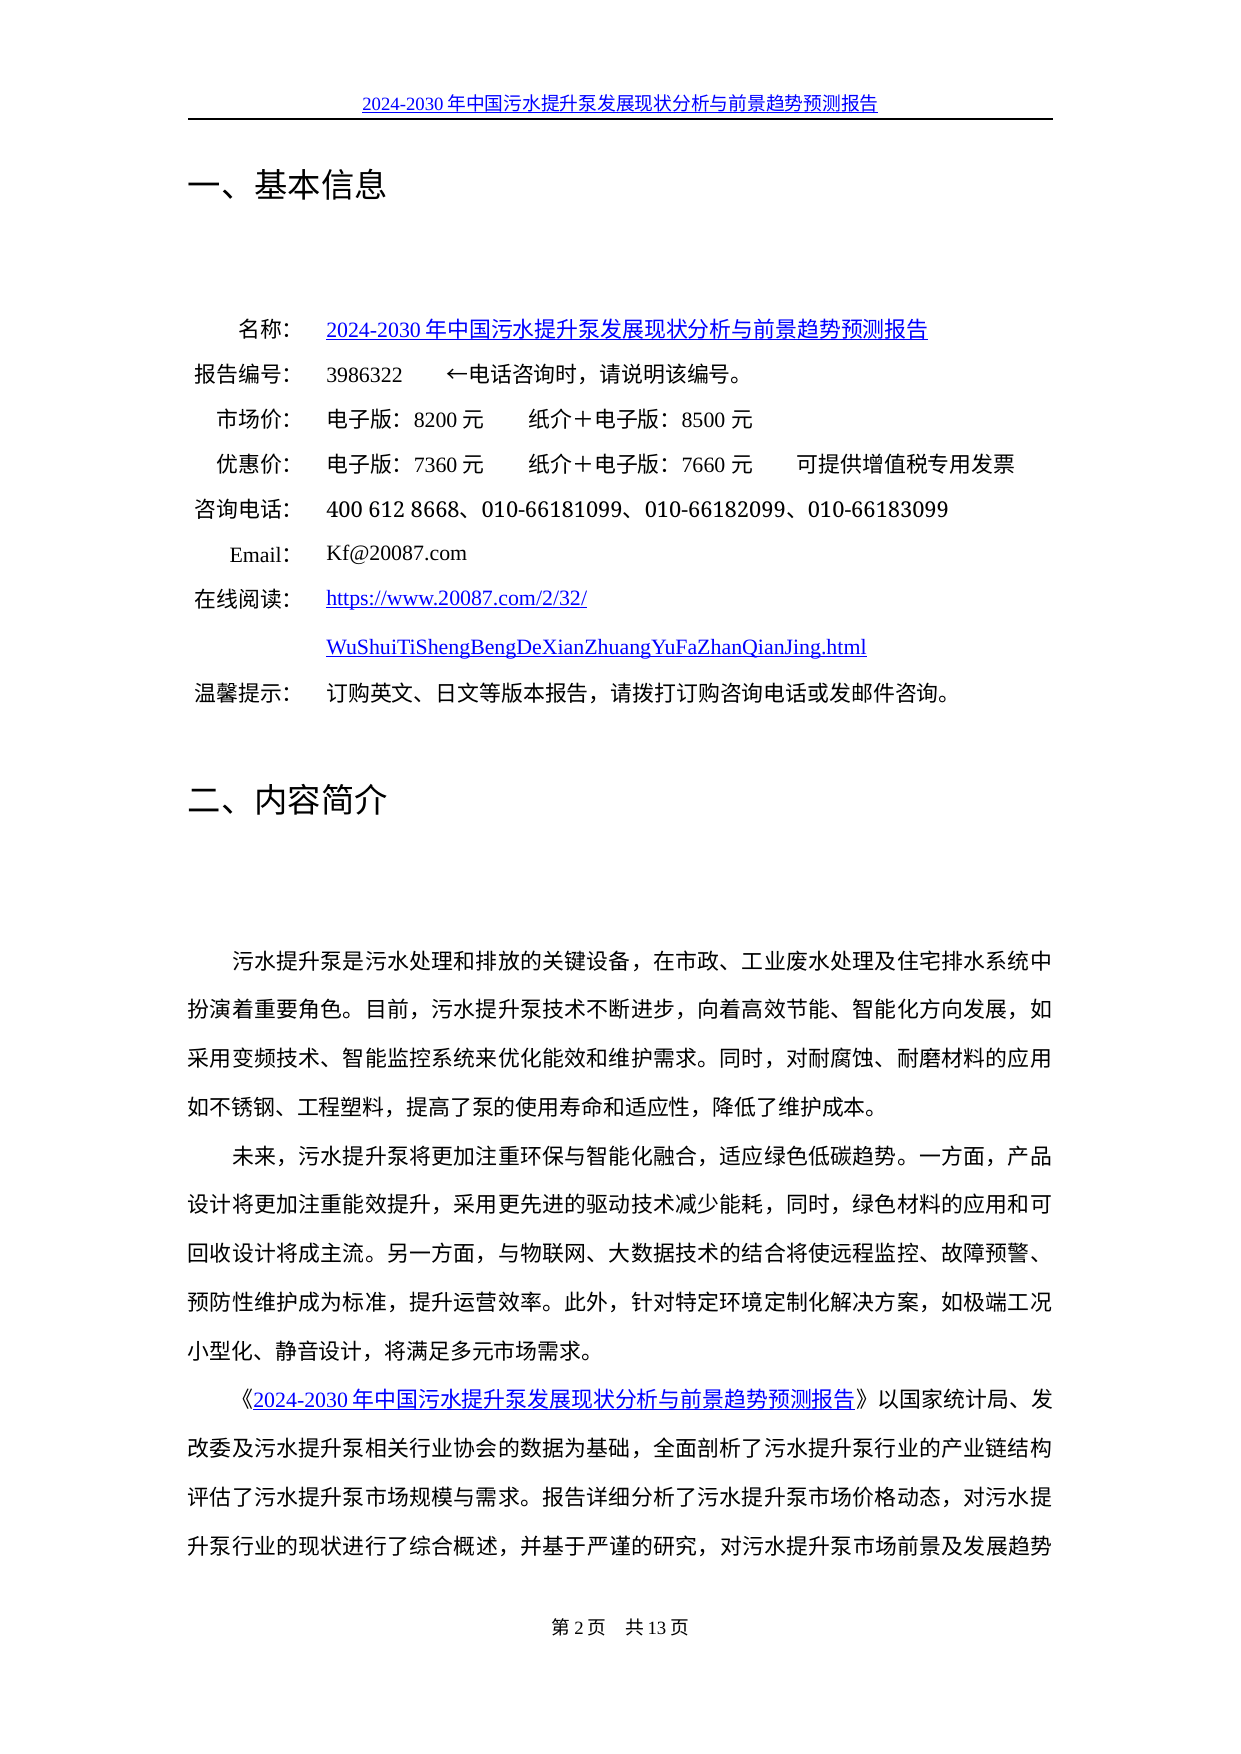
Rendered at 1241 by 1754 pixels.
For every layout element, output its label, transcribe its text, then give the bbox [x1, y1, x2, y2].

table_cell Kf@20087.com [315, 537, 1073, 582]
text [187, 943, 1053, 1561]
title 二、内容简介 [187, 766, 1053, 831]
table_cell 400 612 8668、010-66181099、010-66182099、010-66183099 [315, 492, 1073, 537]
title 一、基本信息 [187, 150, 1053, 215]
table_cell 温馨提示： [167, 675, 315, 720]
table_cell 咨询电话： [167, 492, 315, 537]
table_cell 订购英文、日文等版本报告，请拨打订购咨询电话或发邮件咨询。 [315, 675, 1073, 720]
table_cell 市场价： [167, 402, 315, 447]
table_cell 报告编号： [167, 357, 315, 402]
table_cell 3986322 ←电话咨询时，请说明该编号。 [315, 357, 1073, 402]
table_header 名称： [167, 312, 315, 357]
table_cell Email： [167, 537, 315, 582]
table_cell 电子版：8200 元 纸介＋电子版：8500 元 [315, 402, 1073, 447]
table_cell [315, 582, 1073, 675]
table_cell 电子版：7360 元 纸介＋电子版：7660 元 可提供增值税专用发票 [315, 447, 1073, 492]
table_cell 在线阅读： [167, 582, 315, 675]
table_cell 优惠价： [167, 447, 315, 492]
table_header 2024-2030年中国污水提升泵发展现状分析与前景趋势预测报告 [315, 312, 1073, 357]
